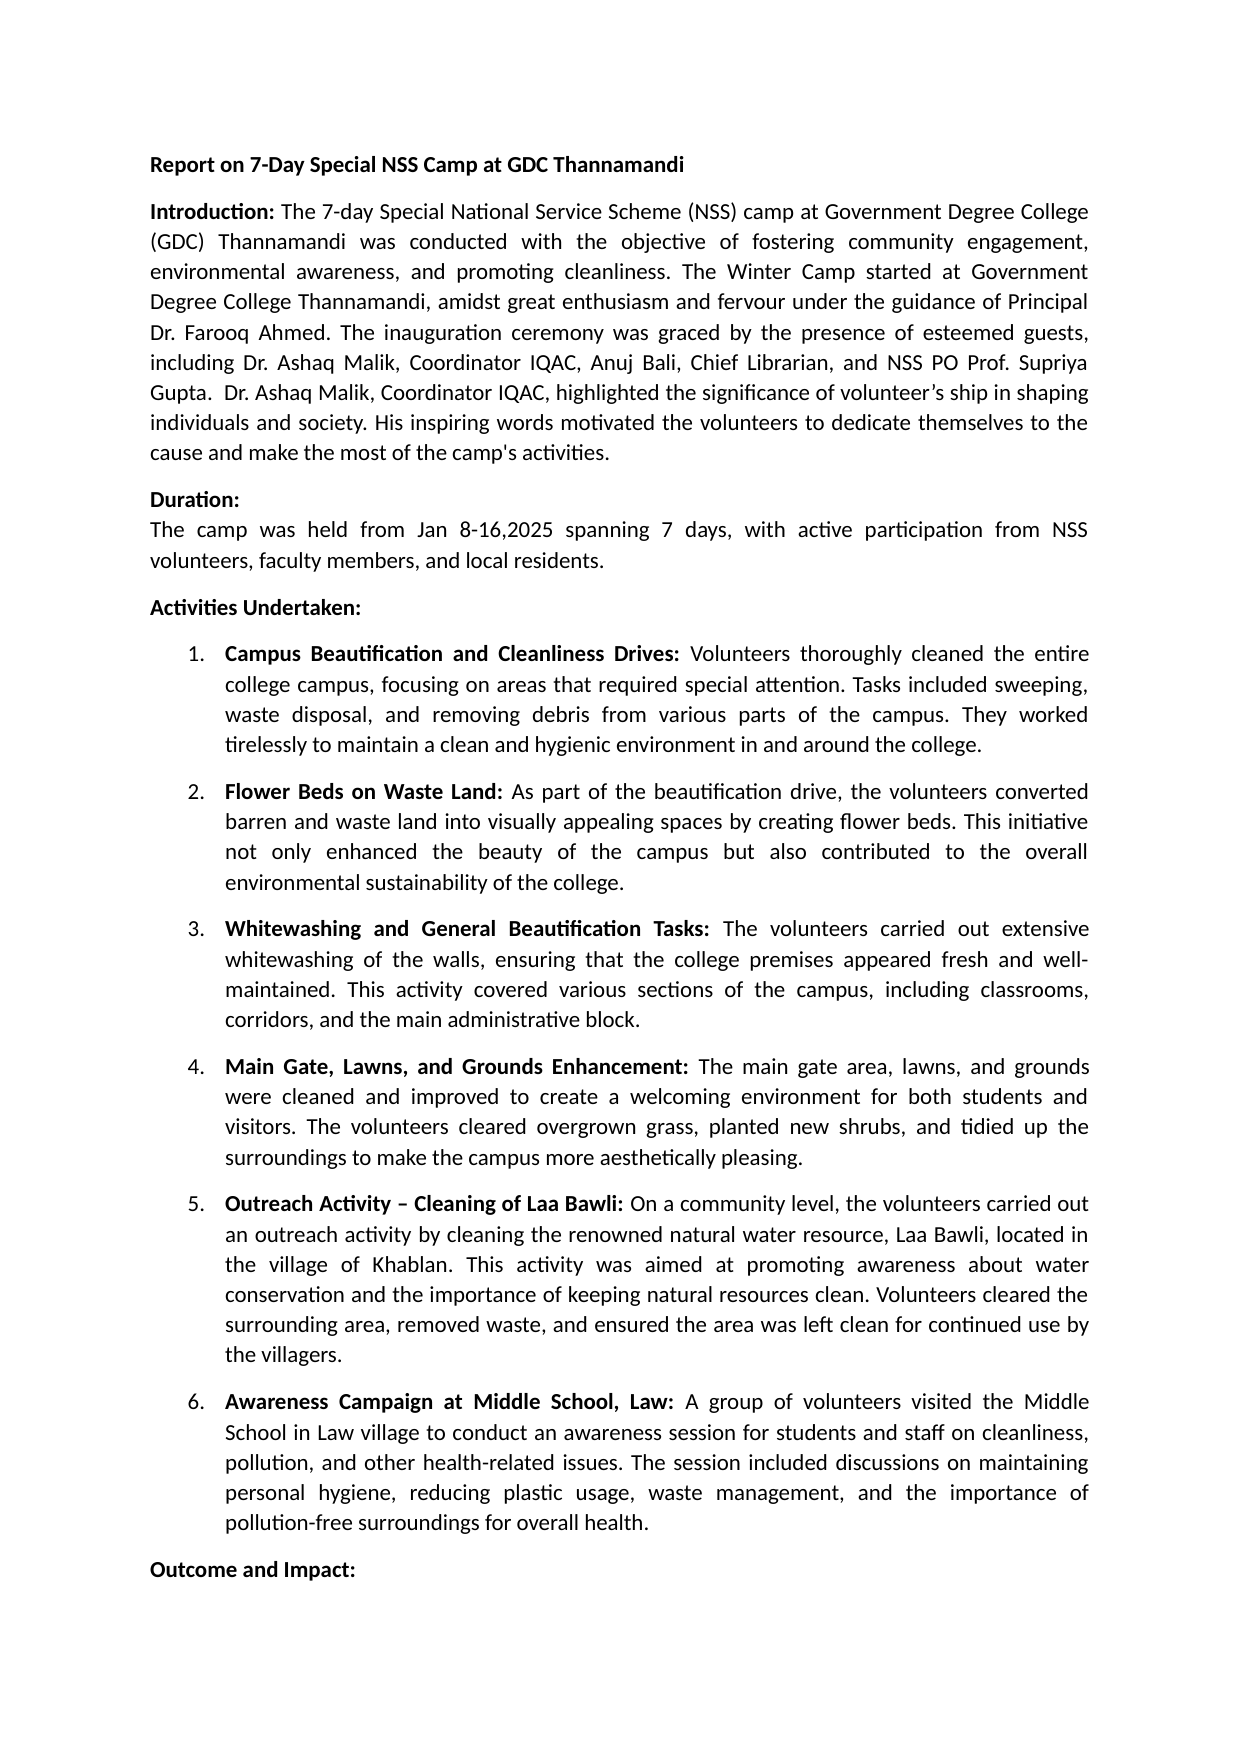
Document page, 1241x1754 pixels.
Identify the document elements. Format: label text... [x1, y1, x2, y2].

list Awareness Campaign at Middle School, Law: A group of volunteers visited the Middle School in Law village to conduct an awareness session for students and staff on cleanliness, pollution, and other health-related issues. The session included discussions on maintaining personal hygiene, reducing plastic usage, waste management, and the importance of pollution-free surroundings for overall health. [187, 1387, 1090, 1536]
text Activities Undertaken: [150, 593, 1090, 621]
text Report on 7-Day Special NSS Camp at GDC Thannamandi [150, 150, 1090, 178]
list Flower Beds on Waste Land: As part of the beautification drive, the volunteers converted barren and waste land into visually appealing spaces by creating flower beds. This initiative not only enhanced the beauty of the campus but also contributed to the overall environmental sustainability of the college. [187, 777, 1090, 896]
text Outcome and Impact: [150, 1555, 1090, 1583]
list Whitewashing and General Beautification Tasks: The volunteers carried out extensive whitewashing of the walls, ensuring that the college premises appeared fresh and well-maintained. This activity covered various sections of the campus, including classrooms, corridors, and the main administrative block. [187, 914, 1090, 1033]
text Introduction: The 7-day Special National Service Scheme (NSS) camp at Government Degree College (GDC) Thannamandi was conducted with the objective of fostering community engagement, environmental awareness, and promoting cleanliness. The Winter Camp started at Government Degree College Thannamandi, amidst great enthusiasm and fervour under the guidance of Principal Dr. Farooq Ahmed. The inauguration ceremony was graced by the presence of esteemed guests, including Dr. Ashaq Malik, Coordinator IQAC, Anuj Bali, Chief Librarian, and NSS PO Prof. Supriya Gupta. Dr. Ashaq Malik, Coordinator IQAC, highlighted the significance of volunteer’s ship in shaping individuals and society. His inspiring words motivated the volunteers to dedicate themselves to the cause and make the most of the camp's activities. [150, 197, 1090, 467]
text Duration: The camp was held from Jan 8-16,2025 spanning 7 days, with active participation from NSS volunteers, faculty members, and local residents. [150, 485, 1090, 574]
list Outreach Activity – Cleaning of Laa Bawli: On a community level, the volunteers carried out an outreach activity by cleaning the renowned natural water resource, Laa Bawli, located in the village of Khablan. This activity was aimed at promoting awareness about water conservation and the importance of keeping natural resources clean. Volunteers cleared the surrounding area, removed waste, and ensured the area was left clean for continued use by the villagers. [187, 1189, 1090, 1369]
list Campus Beautification and Cleanliness Drives: Volunteers thoroughly cleaned the entire college campus, focusing on areas that required special attention. Tasks included sweeping, waste disposal, and removing debris from various parts of the campus. They worked tirelessly to maintain a clean and hygienic environment in and around the college. [187, 639, 1090, 758]
list Main Gate, Lawns, and Grounds Enhancement: The main gate area, lawns, and grounds were cleaned and improved to create a welcoming environment for both students and visitors. The volunteers cleared overgrown grass, planted new shrubs, and tidied up the surroundings to make the campus more aesthetically pleasing. [187, 1052, 1090, 1171]
